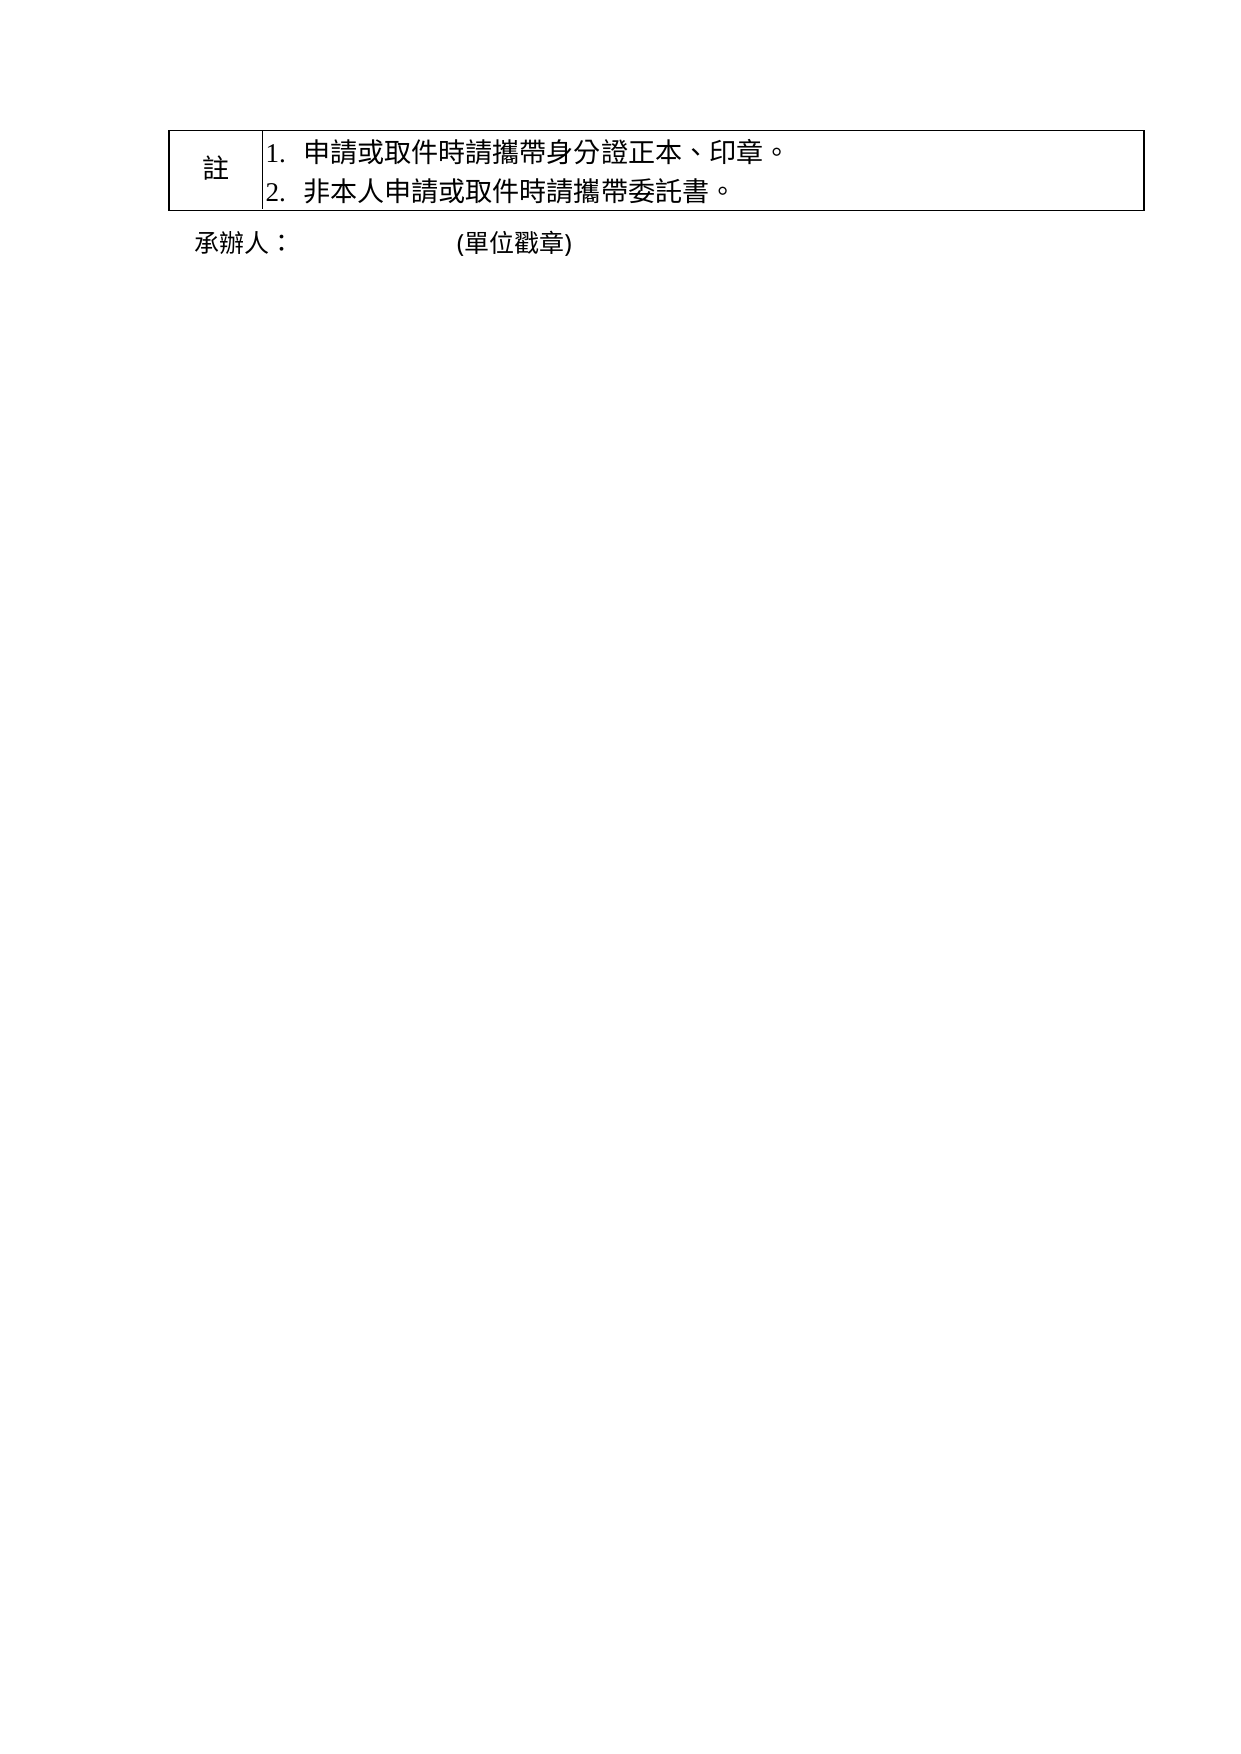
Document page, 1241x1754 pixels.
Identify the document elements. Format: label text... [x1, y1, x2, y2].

text 承辦人： (單位戳章) [169, 223, 1110, 260]
table_cell 註 [170, 131, 262, 209]
table_cell 申請或取件時請攜帶身分證正本、印章。 非本人申請或取件時請攜帶委託書。 [263, 131, 1143, 209]
